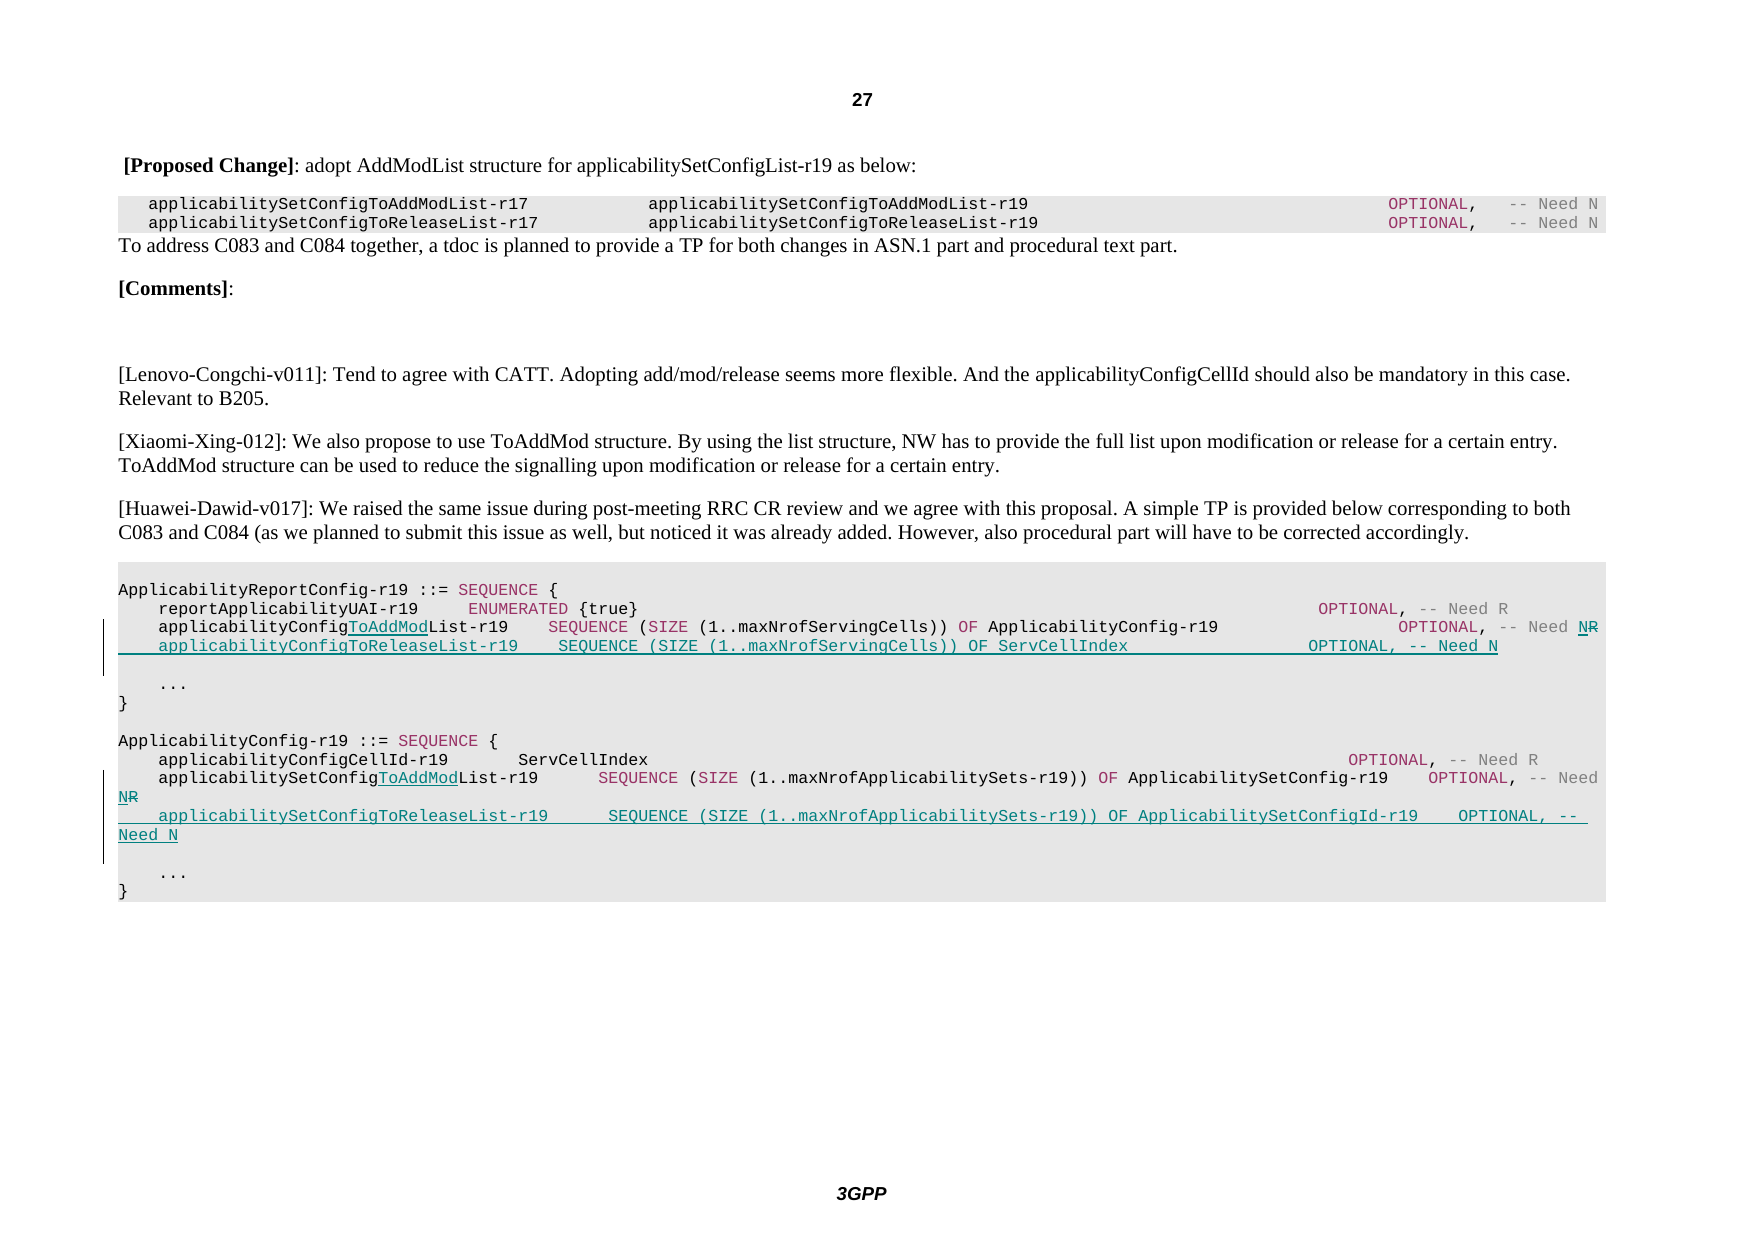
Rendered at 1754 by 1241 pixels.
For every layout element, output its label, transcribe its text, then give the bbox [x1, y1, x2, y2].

text [Xiaomi-Xing-012]: We also propose to use ToAddMod structure. By using the list structure, NW has to provide the full list upon modification or release for a certain entry. ToAddMod structure can be used to reduce the signalling upon modification or release for a certain entry. [118, 429, 1606, 477]
text [Lenovo-Congchi-v011]: Tend to agree with CATT. Adopting add/mod/release seems more flexible. And the applicabilityConfigCellId should also be mandatory in this case. Relevant to B205. [118, 362, 1606, 410]
text To address C083 and C084 together, a tdoc is planned to provide a TP for both changes in ASN.1 part and procedural text part. [118, 233, 1606, 257]
text applicabilitySetConfigToAddModList-r17 applicabilitySetConfigToAddModList-r19 OPTIONAL, -- Need N [118, 196, 1606, 214]
text reportApplicabilityUAI-r19 ENUMERATED {true} OPTIONAL, -- Need R [118, 600, 1606, 619]
text } [118, 694, 1606, 713]
text ApplicabilityConfig-r19 ::= SEQUENCE { [118, 732, 1606, 751]
text [Proposed Change]: adopt AddModList structure for applicabilitySetConfigList-r19 as below: [118, 153, 1606, 177]
text ... [118, 676, 1606, 694]
text applicabilitySetConfigList-r19 SEQUENCE (SIZE (1..maxNrofApplicabilitySets-r19)) OF ApplicabilitySetConfig-r19 OPTIONAL, -- Need [118, 770, 1606, 808]
text applicabilityConfigList-r19 SEQUENCE (SIZE (1..maxNrofServingCells)) OF ApplicabilityConfig-r19 OPTIONAL, -- Need [118, 619, 1606, 638]
text [Comments]: [118, 276, 1606, 300]
text ... [118, 864, 1606, 883]
text applicabilityConfigCellId-r19 ServCellIndex OPTIONAL, -- Need R [118, 751, 1606, 770]
text } [118, 883, 1606, 902]
text [Huawei-Dawid-v017]: We raised the same issue during post-meeting RRC CR review and we agree with this proposal. A simple TP is provided below corresponding to both C083 and C084 (as we planned to submit this issue as well, but noticed it was already added. However, also procedural part will have to be corrected accordingly. [118, 496, 1606, 544]
text applicabilitySetConfigToReleaseList-r17 applicabilitySetConfigToReleaseList-r19 OPTIONAL, -- Need N [118, 214, 1606, 233]
text ApplicabilityReportConfig-r19 ::= SEQUENCE { [118, 581, 1606, 600]
